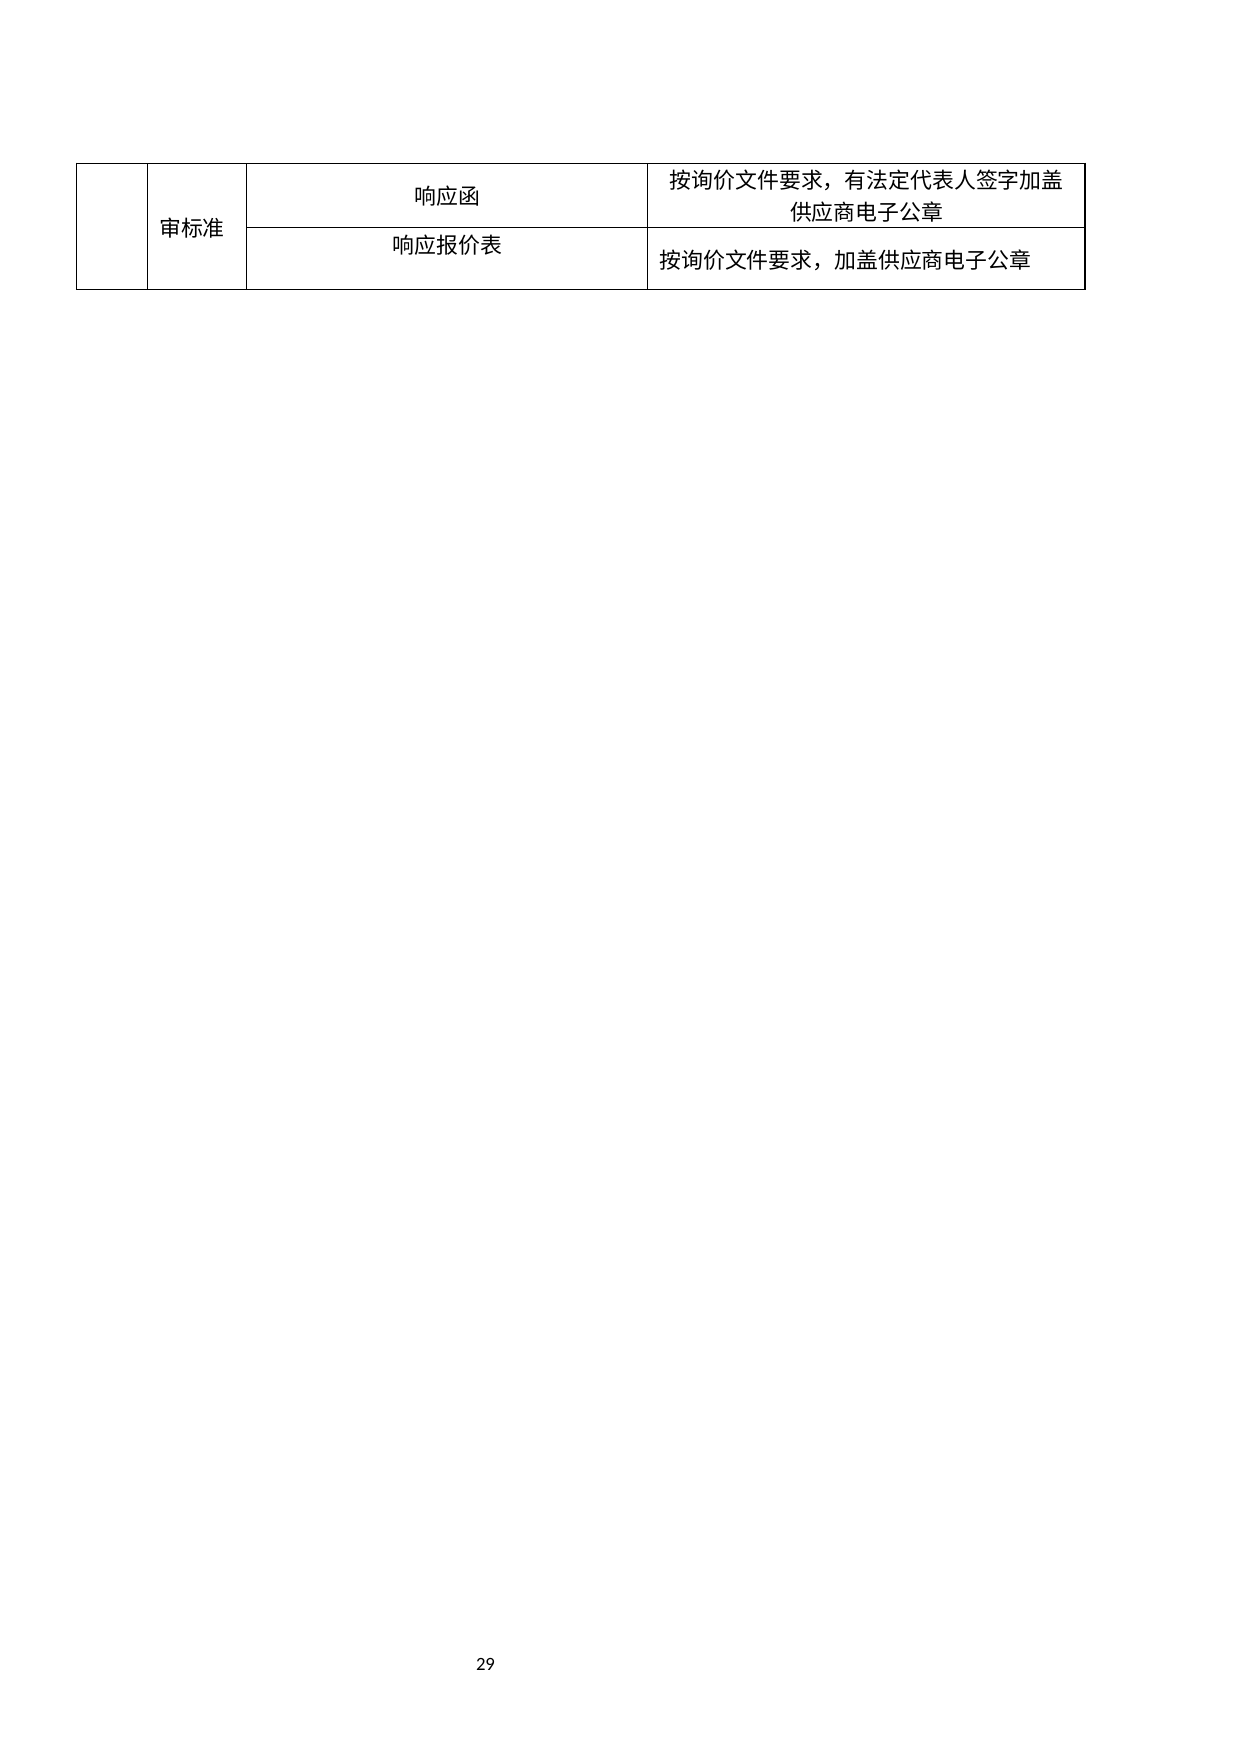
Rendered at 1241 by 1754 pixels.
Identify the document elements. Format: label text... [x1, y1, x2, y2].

table_cell 响应函 [247, 164, 647, 227]
table_cell 报价评审标准 [148, 164, 246, 289]
table_cell 响应报价表 [247, 228, 647, 289]
table_cell 按询价文件要求，加盖供应商电子公章 [648, 228, 1084, 289]
table_cell 3 [77, 164, 147, 289]
table_cell 按询价文件要求，有法定代表人签字加盖供应商电子公章 [648, 164, 1084, 227]
